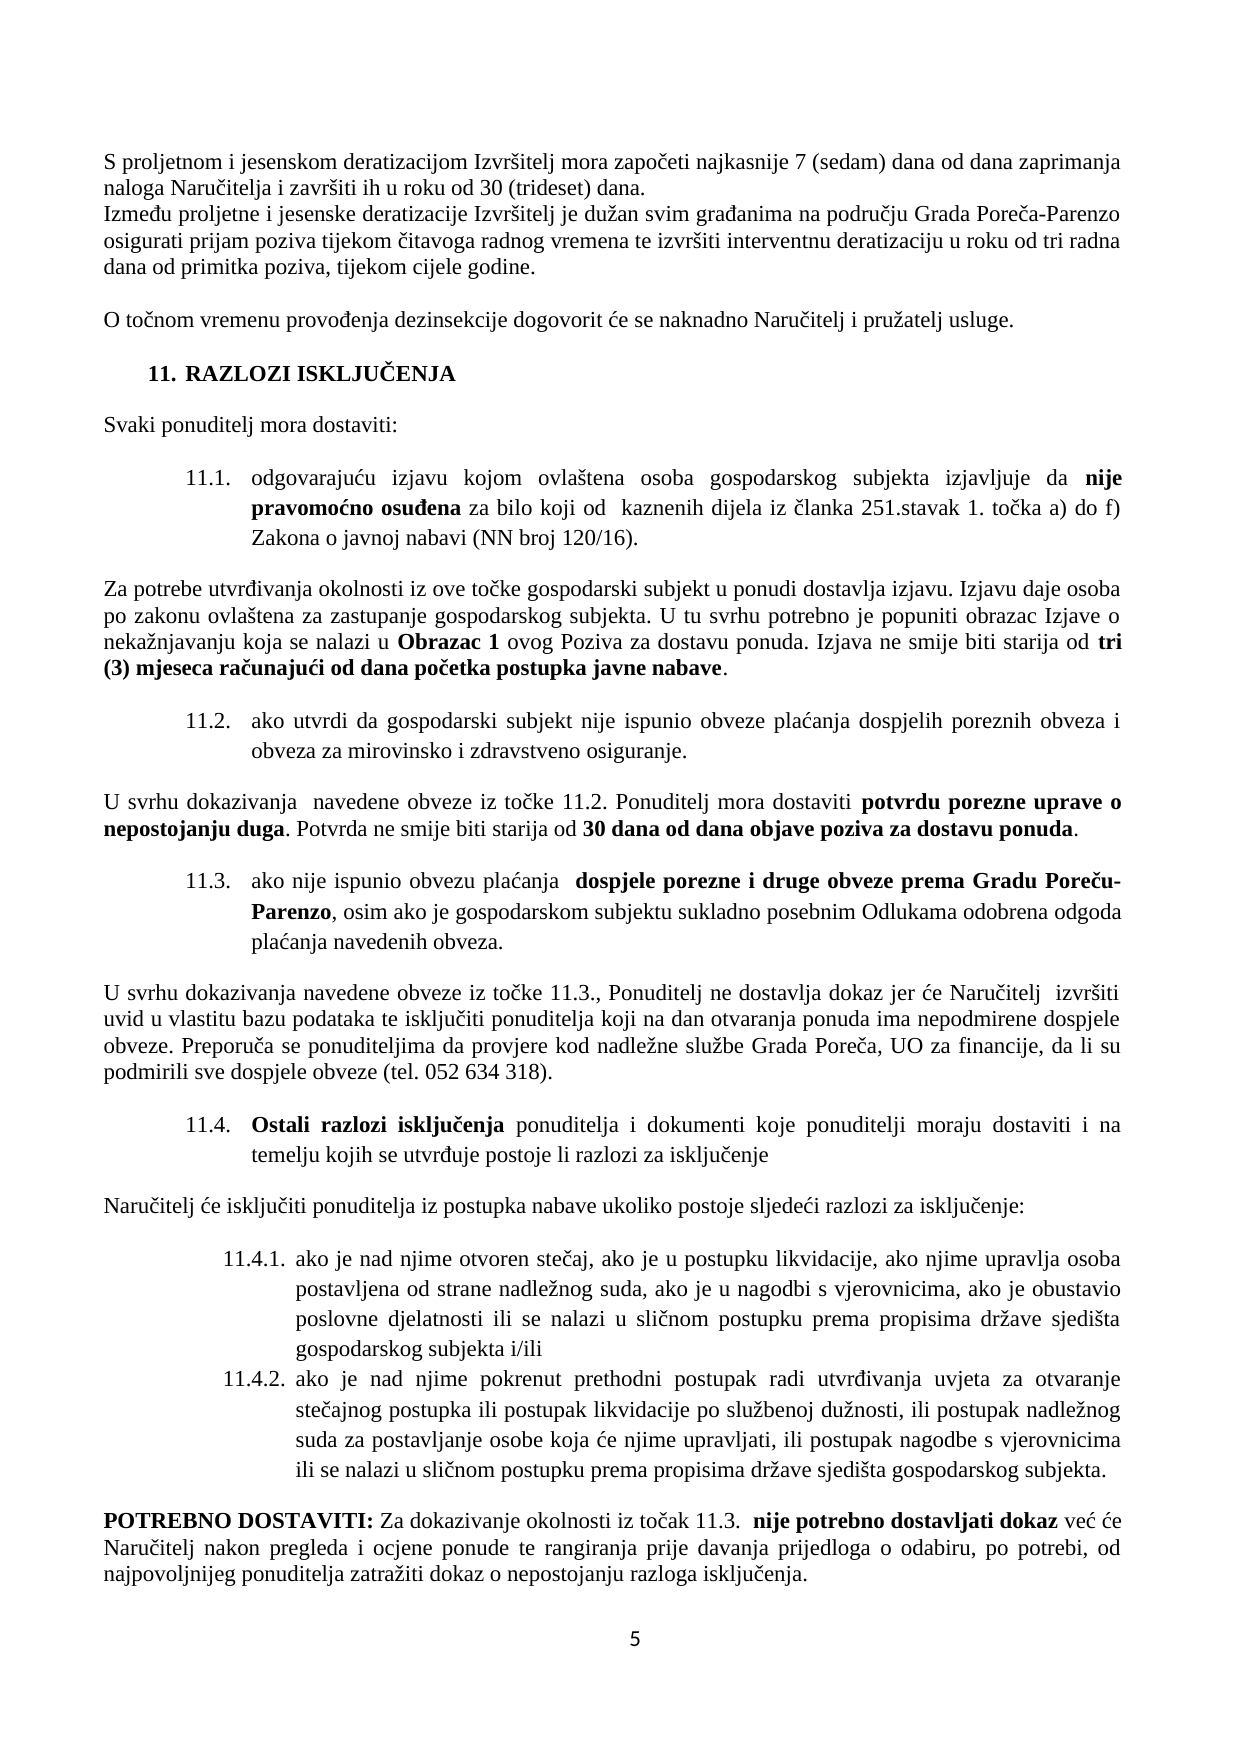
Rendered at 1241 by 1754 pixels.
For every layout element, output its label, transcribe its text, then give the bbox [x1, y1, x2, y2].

list ako je nad njime pokrenut prethodni postupak radi utvrđivanja uvjeta za otvaranje stečajnog postupka ili postupak likvidacije po službenoj dužnosti, ili postupak nadležnog suda za postavljanje osobe koja će njime upravljati, ili postupak nagodbe s vjerovnicima ili se nalazi u sličnom postupku prema propisima države sjedišta gospodarskog subjekta. [223, 1366, 1122, 1482]
text Svaki ponuditelj mora dostaviti: [103, 411, 1122, 438]
list RAZLOZI ISKLJUČENJA [148, 360, 1122, 387]
text Za potrebe utvrđivanja okolnosti iz ove točke gospodarski subjekt u ponudi dostavlja izjavu. Izjavu daje osoba po zakonu ovlaštena za zastupanje gospodarskog subjekta. U tu svrhu potrebno je popuniti obrazac Izjave o nekažnjavanju koja se nalazi u Obrazac 1 ovog Poziva za dostavu ponuda. Izjava ne smije biti starija od tri (3) mjeseca računajući od dana početka postupka javne nabave. [103, 575, 1122, 681]
text S proljetnom i jesenskom deratizacijom Izvršitelj mora započeti najkasnije 7 (sedam) dana od dana zaprimanja naloga Naručitelja i završiti ih u roku od 30 (trideset) dana. [103, 148, 1122, 200]
list ako utvrdi da gospodarski subjekt nije ispunio obveze plaćanja dospjelih poreznih obveza i obveza za mirovinsko i zdravstveno osiguranje. [185, 707, 1122, 764]
text POTREBNO DOSTAVITI: Za dokazivanje okolnosti iz točak 11.3. nije potrebno dostavljati dokaz već će Naručitelj nakon pregleda i ocjene ponude te rangiranja prije davanja prijedloga o odabiru, po potrebi, od najpovoljnijeg ponuditelja zatražiti dokaz o nepostojanju razloga isključenja. [103, 1507, 1122, 1586]
text O točnom vremenu provođenja dezinsekcije dogovorit će se naknadno Naručitelj i pružatelj usluge. [103, 306, 1122, 332]
text Između proljetne i jesenske deratizacije Izvršitelj je dužan svim građanima na području Grada Poreča-Parenzo osigurati prijam poziva tijekom čitavoga radnog vremena te izvršiti interventnu deratizaciju u roku od tri radna dana od primitka poziva, tijekom cijele godine. [103, 200, 1122, 279]
list Ostali razlozi isključenja ponuditelja i dokumenti koje ponuditelji moraju dostaviti i na temelju kojih se utvrđuje postoje li razlozi za isključenje [185, 1111, 1122, 1167]
list ako nije ispunio obvezu plaćanja dospjele porezne i druge obveze prema Gradu Poreču-Parenzo, osim ako je gospodarskom subjektu sukladno posebnim Odlukama odobrena odgoda plaćanja navedenih obveza. [185, 867, 1122, 954]
list ako je nad njime otvoren stečaj, ako je u postupku likvidacije, ako njime upravlja osoba postavljena od strane nadležnog suda, ako je u nagodbi s vjerovnicima, ako je obustavio poslovne djelatnosti ili se nalazi u sličnom postupku prema propisima države sjedišta gospodarskog subjekta i/ili [223, 1245, 1122, 1362]
text U svrhu dokazivanja navedene obveze iz točke 11.2. Ponuditelj mora dostaviti potvrdu porezne uprave o nepostojanju duga. Potvrda ne smije biti starija od 30 dana od dana objave poziva za dostavu ponuda. [103, 788, 1122, 841]
list odgovarajuću izjavu kojom ovlaštena osoba gospodarskog subjekta izjavljuje da nije pravomoćno osuđena za bilo koji od kaznenih dijela iz članka 251.stavak 1. točka a) do f) Zakona o javnoj nabavi (NN broj 120/16). [185, 464, 1122, 551]
text Naručitelj će isključiti ponuditelja iz postupka nabave ukoliko postoje sljedeći razlozi za isključenje: [103, 1192, 1122, 1218]
text U svrhu dokazivanja navedene obveze iz točke 11.3., Ponuditelj ne dostavlja dokaz jer će Naručitelj izvršiti uvid u vlastitu bazu podataka te isključiti ponuditelja koji na dan otvaranja ponuda ima nepodmirene dospjele obveze. Preporuča se ponuditeljima da provjere kod nadležne službe Grada Poreča, UO za financije, da li su podmirili sve dospjele obveze (tel. 052 634 318). [103, 979, 1122, 1084]
